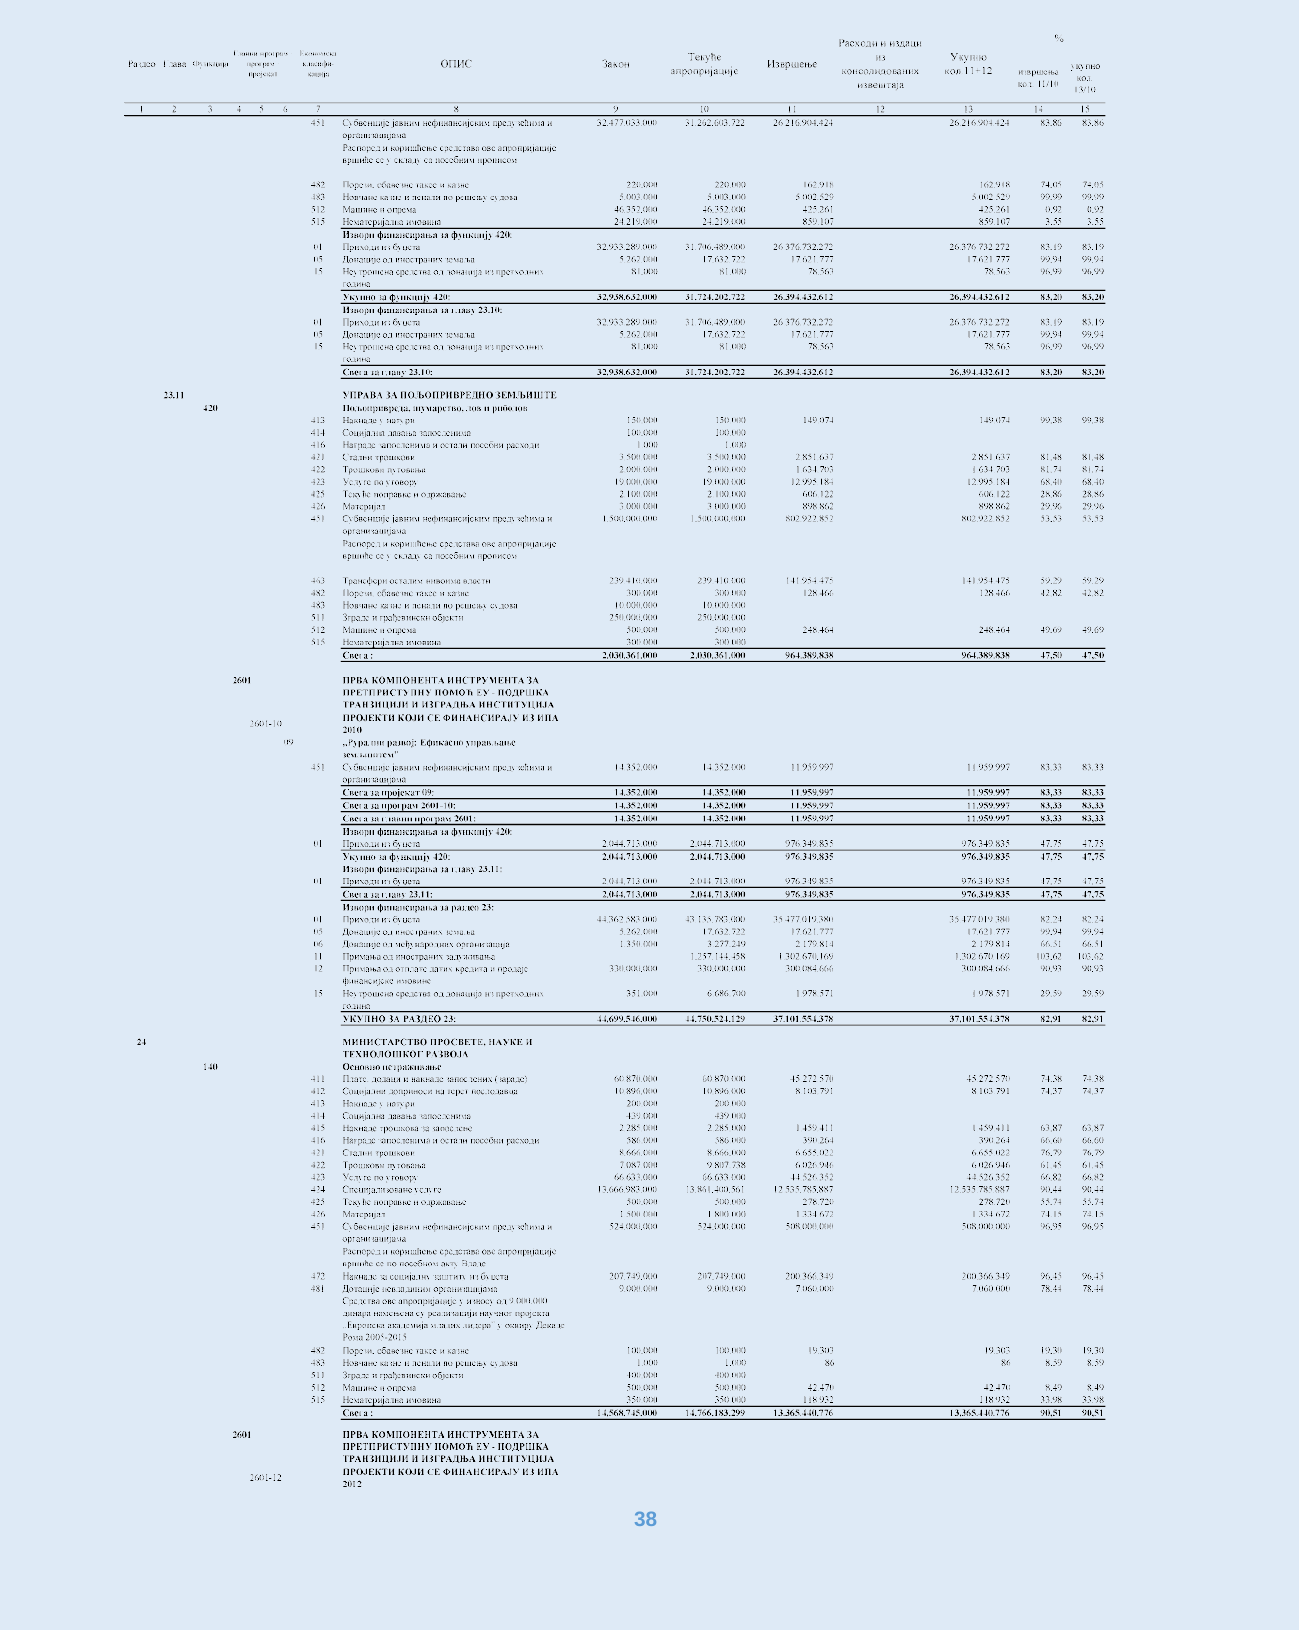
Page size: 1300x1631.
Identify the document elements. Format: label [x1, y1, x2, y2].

picture [124, 25, 1106, 1487]
